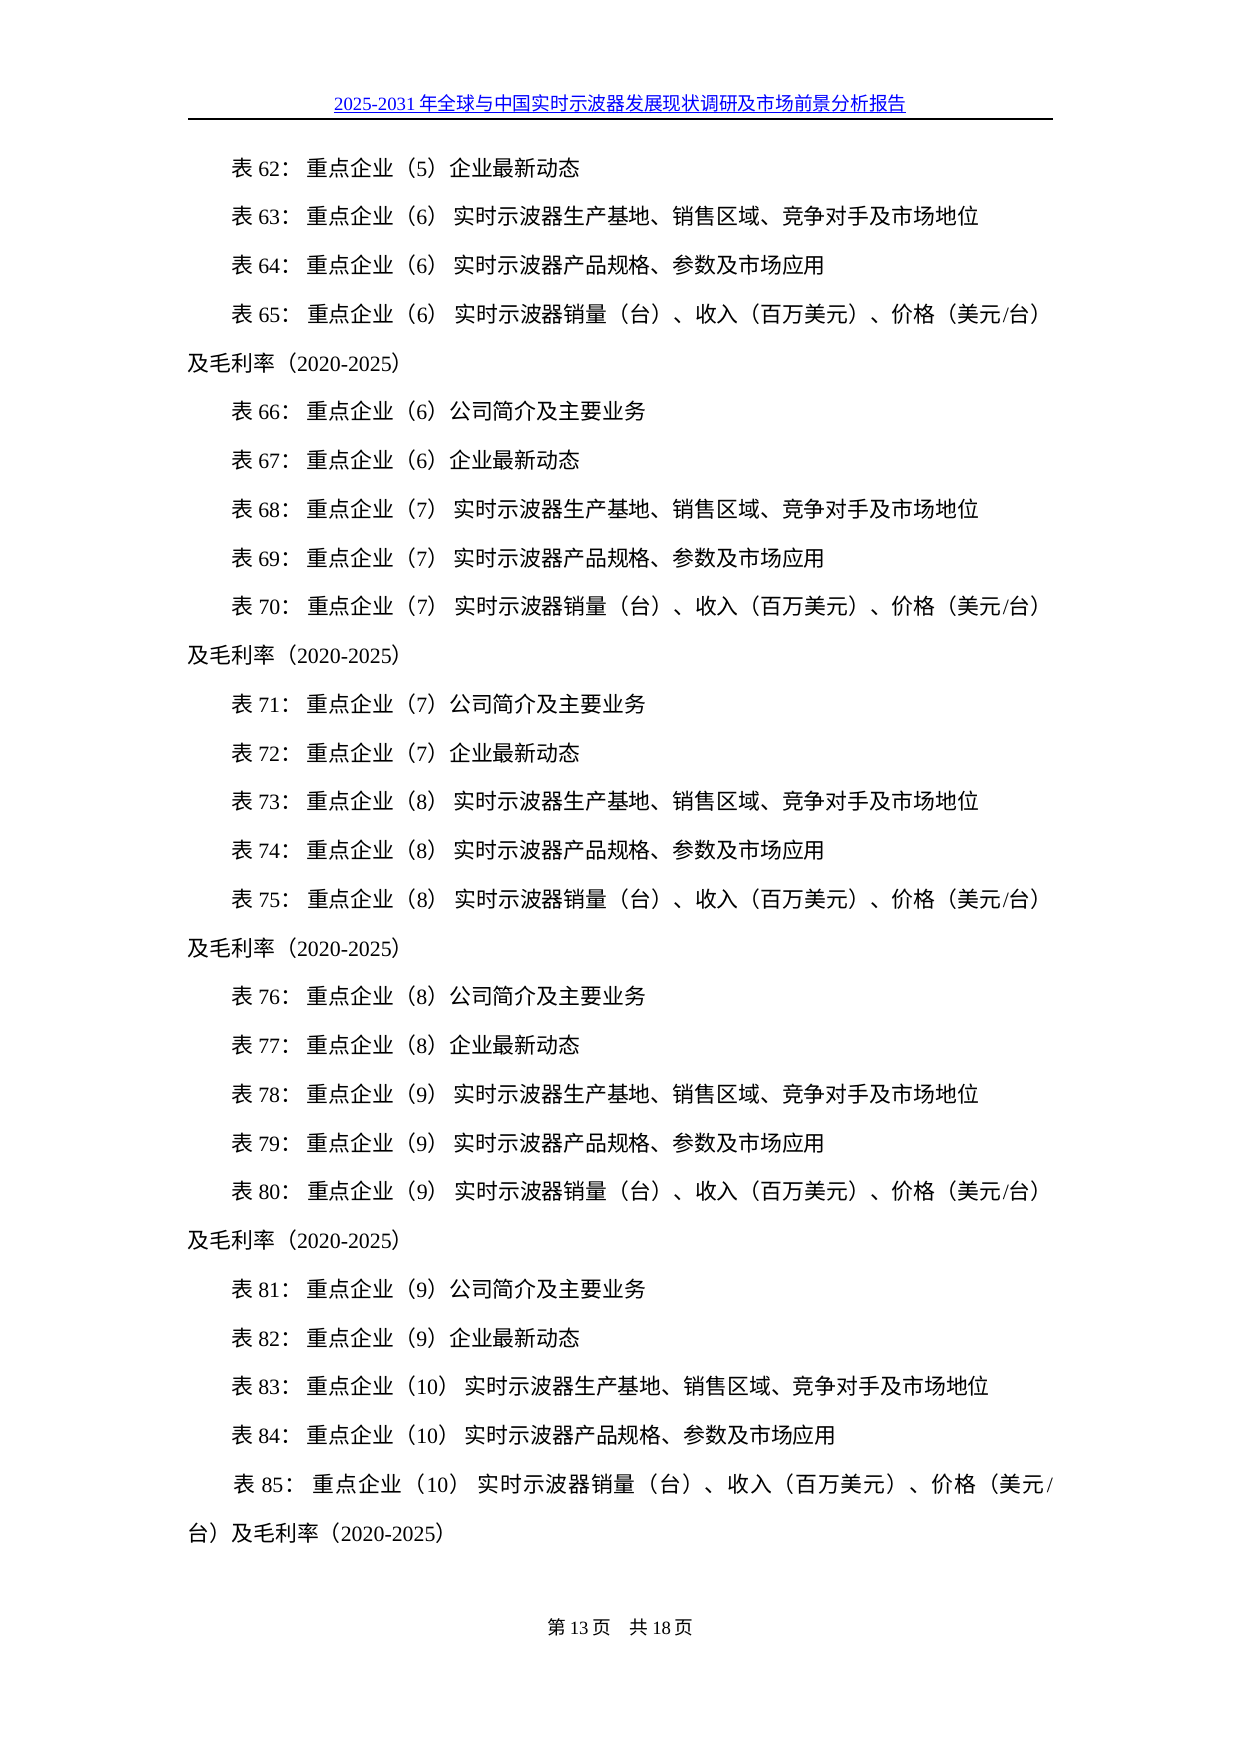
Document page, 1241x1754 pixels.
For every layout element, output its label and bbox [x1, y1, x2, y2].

text [187, 150, 1053, 1548]
